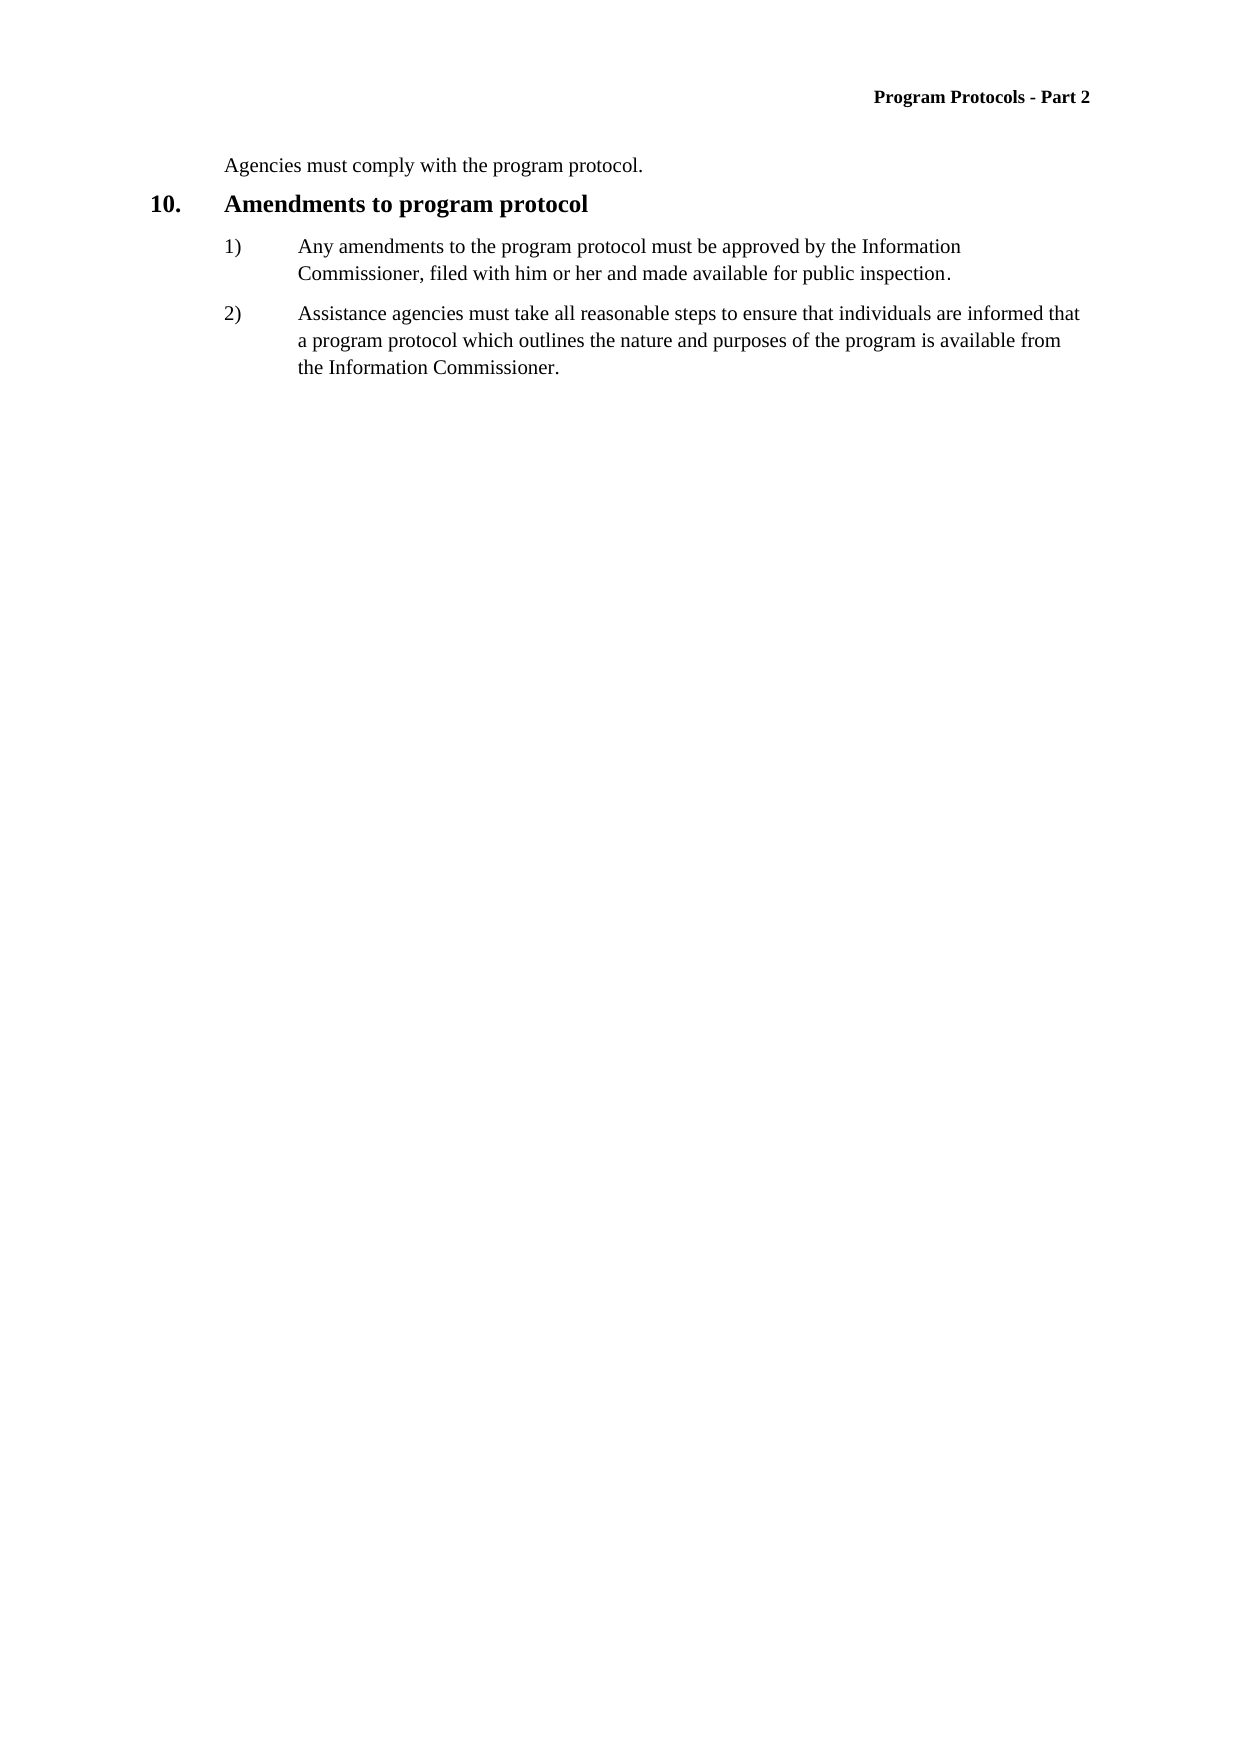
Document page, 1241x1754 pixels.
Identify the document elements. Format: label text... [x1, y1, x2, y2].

text Assistance agencies must take all reasonable steps to ensure that individuals are informed that a program protocol which outlines the nature and purposes of the program is available from the Information Commissioner. [224, 297, 1090, 379]
text Agencies must comply with the program protocol. [224, 150, 1090, 177]
text Amendments to program protocol [150, 189, 1090, 218]
text Any amendments to the program protocol must be approved by the Information Commissioner, filed with him or her and made available for public inspection. [224, 231, 1090, 285]
